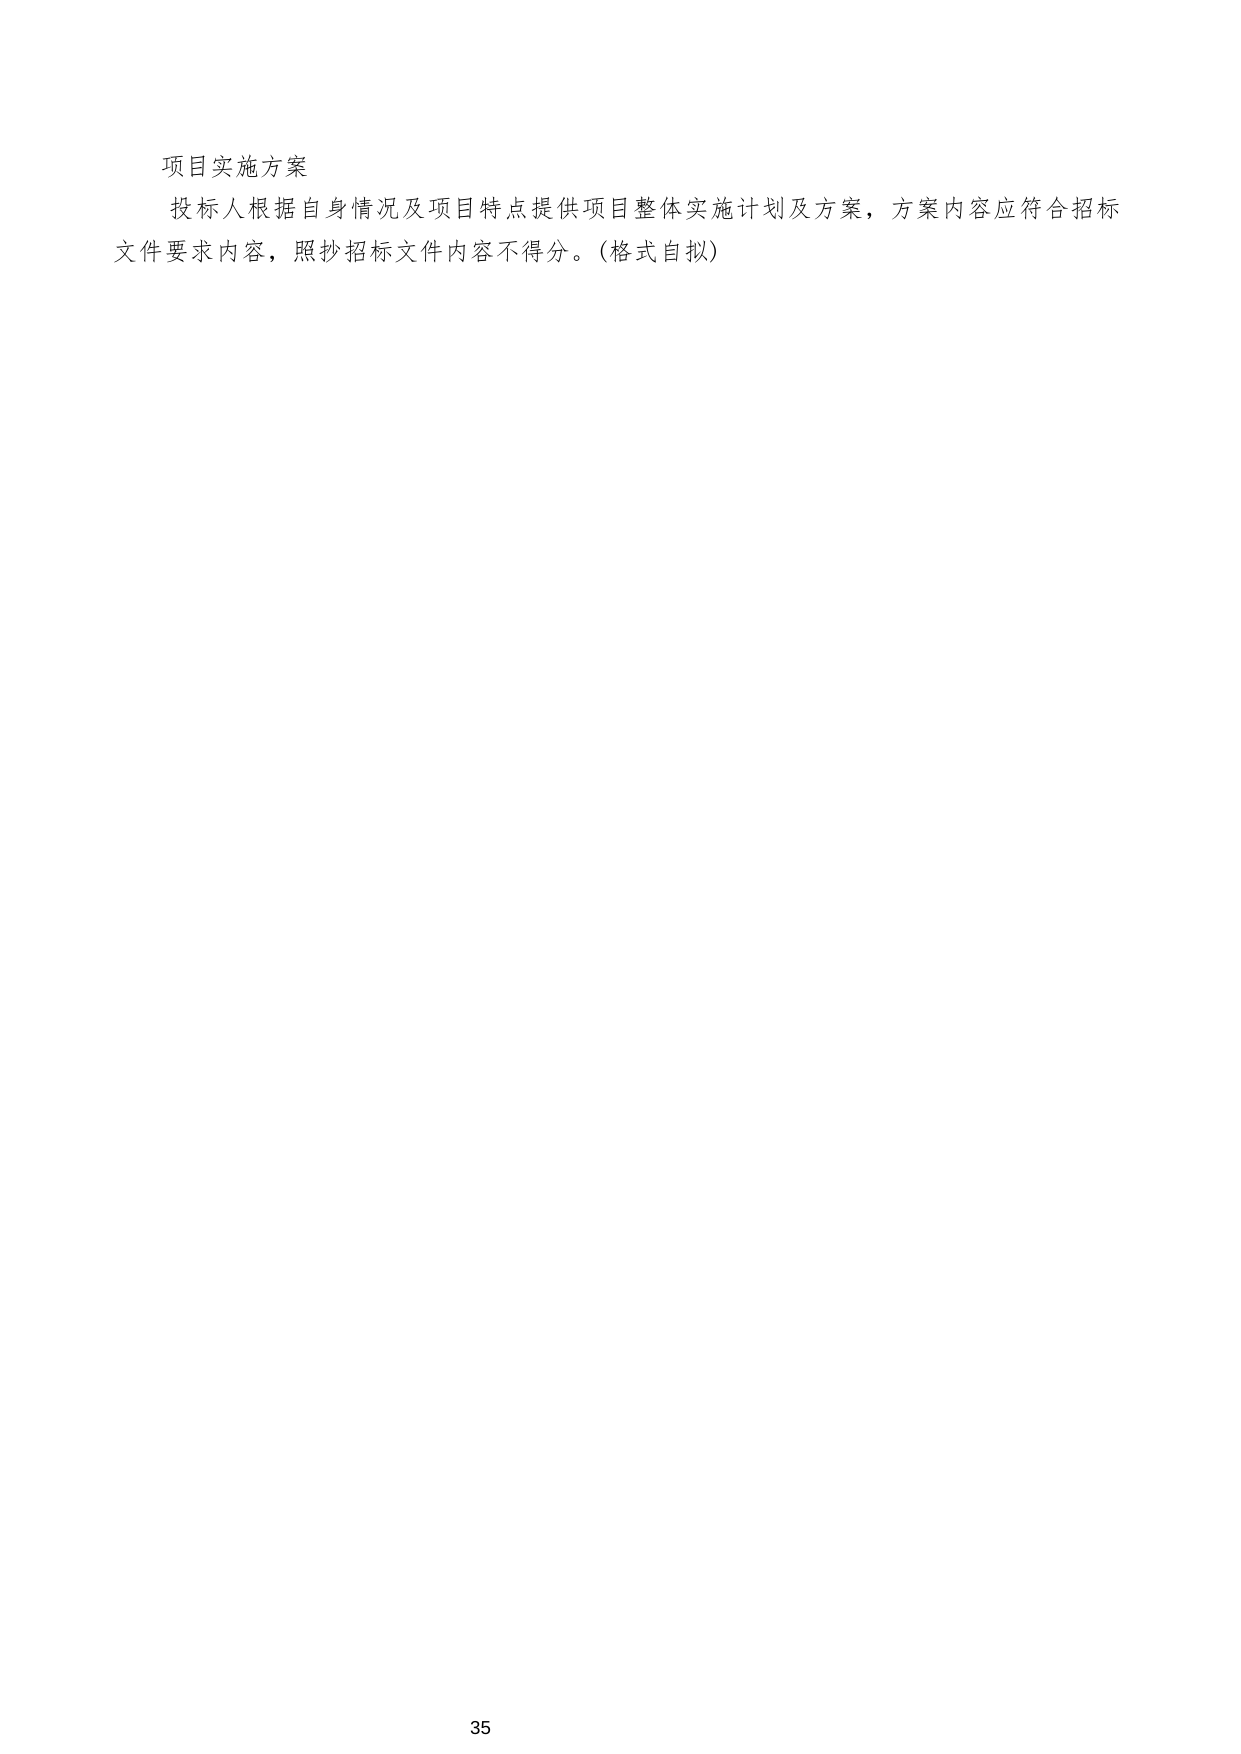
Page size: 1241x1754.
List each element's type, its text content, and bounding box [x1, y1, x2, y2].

text 项目实施方案 [112, 150, 1128, 178]
text 投标人根据自身情况及项目特点提供项目整体实施计划及方案，方案内容应符合招标文件要求内容，照抄招标文件内容不得分。(格式自拟) [112, 193, 1128, 264]
